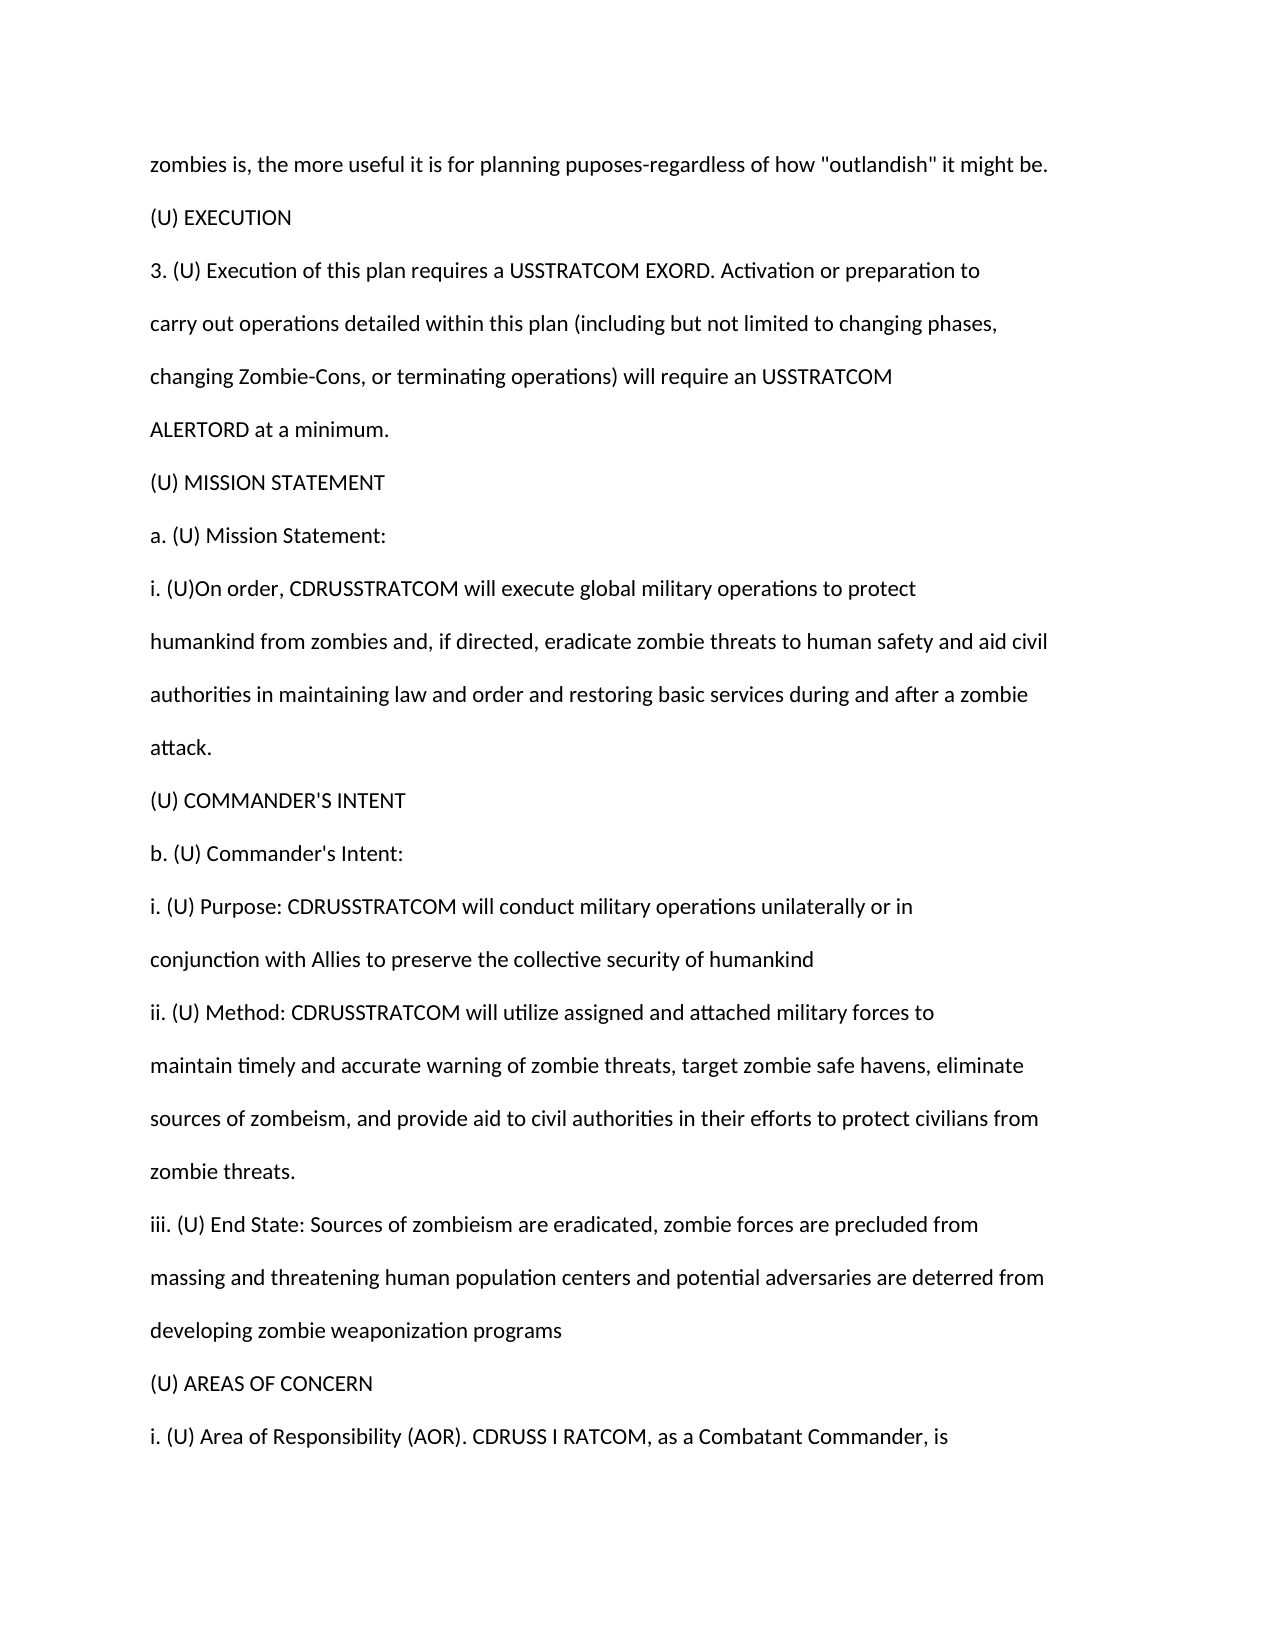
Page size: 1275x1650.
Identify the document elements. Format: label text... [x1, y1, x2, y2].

text developing zombie weaponization programs [150, 1316, 1125, 1344]
text 3. (U) Execution of this plan requires a USSTRATCOM EXORD. Activation or preparation to [150, 256, 1125, 284]
text i. (U) Area of Responsibility (AOR). CDRUSS I RATCOM, as a Combatant Commander, is [150, 1422, 1125, 1451]
text ii. (U) Method: CDRUSSTRATCOM will utilize assigned and attached military forces to [150, 998, 1125, 1026]
text conjunction with Allies to preserve the collective security of humankind [150, 945, 1125, 973]
text (U) AREAS OF CONCERN [150, 1369, 1125, 1397]
text maintain timely and accurate warning of zombie threats, target zombie safe havens, eliminate [150, 1051, 1125, 1079]
text zombies is, the more useful it is for planning puposes-regardless of how "outlandish" it might be. [150, 150, 1125, 178]
text ALERTORD at a minimum. [150, 415, 1125, 443]
text (U) MISSION STATEMENT [150, 468, 1125, 496]
text a. (U) Mission Statement: [150, 521, 1125, 549]
text i. (U)On order, CDRUSSTRATCOM will execute global military operations to protect [150, 574, 1125, 602]
text carry out operations detailed within this plan (including but not limited to changing phases, [150, 309, 1125, 337]
text changing Zombie-Cons, or terminating operations) will require an USSTRATCOM [150, 362, 1125, 390]
text humankind from zombies and, if directed, eradicate zombie threats to human safety and aid civil [150, 627, 1125, 655]
text sources of zombeism, and provide aid to civil authorities in their efforts to protect civilians from [150, 1104, 1125, 1132]
text b. (U) Commander's Intent: [150, 839, 1125, 867]
text zombie threats. [150, 1157, 1125, 1185]
text (U) EXECUTION [150, 203, 1125, 231]
text authorities in maintaining law and order and restoring basic services during and after a zombie [150, 680, 1125, 708]
text iii. (U) End State: Sources of zombieism are eradicated, zombie forces are precluded from [150, 1210, 1125, 1238]
text (U) COMMANDER'S INTENT [150, 786, 1125, 814]
text massing and threatening human population centers and potential adversaries are deterred from [150, 1263, 1125, 1291]
text i. (U) Purpose: CDRUSSTRATCOM will conduct military operations unilaterally or in [150, 892, 1125, 920]
text attack. [150, 733, 1125, 761]
